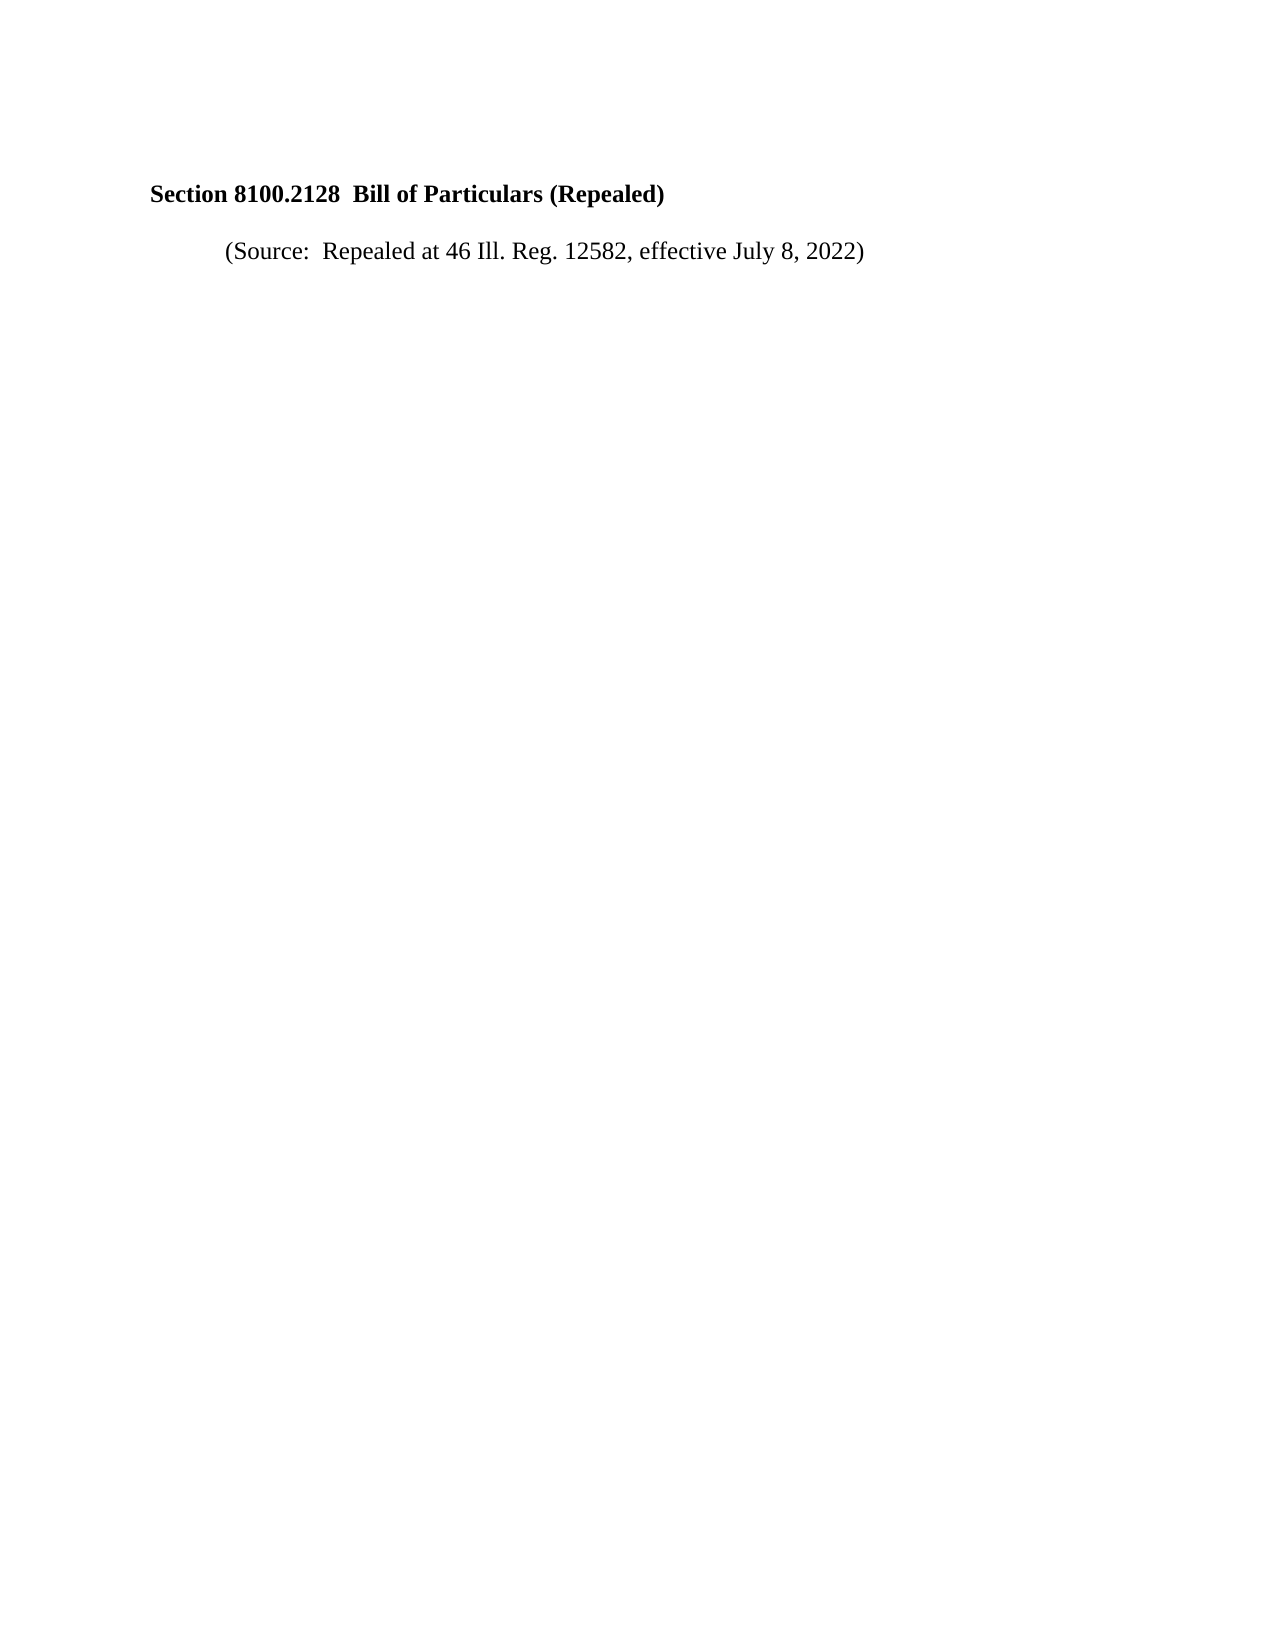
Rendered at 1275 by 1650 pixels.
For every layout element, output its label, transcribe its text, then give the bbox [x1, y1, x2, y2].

text Section 8100.2128 Bill of Particulars (Repealed) [150, 179, 1125, 207]
text (Source: Repealed at 46 Ill. Reg. 12582, effective July 8, 2022) [225, 236, 1125, 265]
